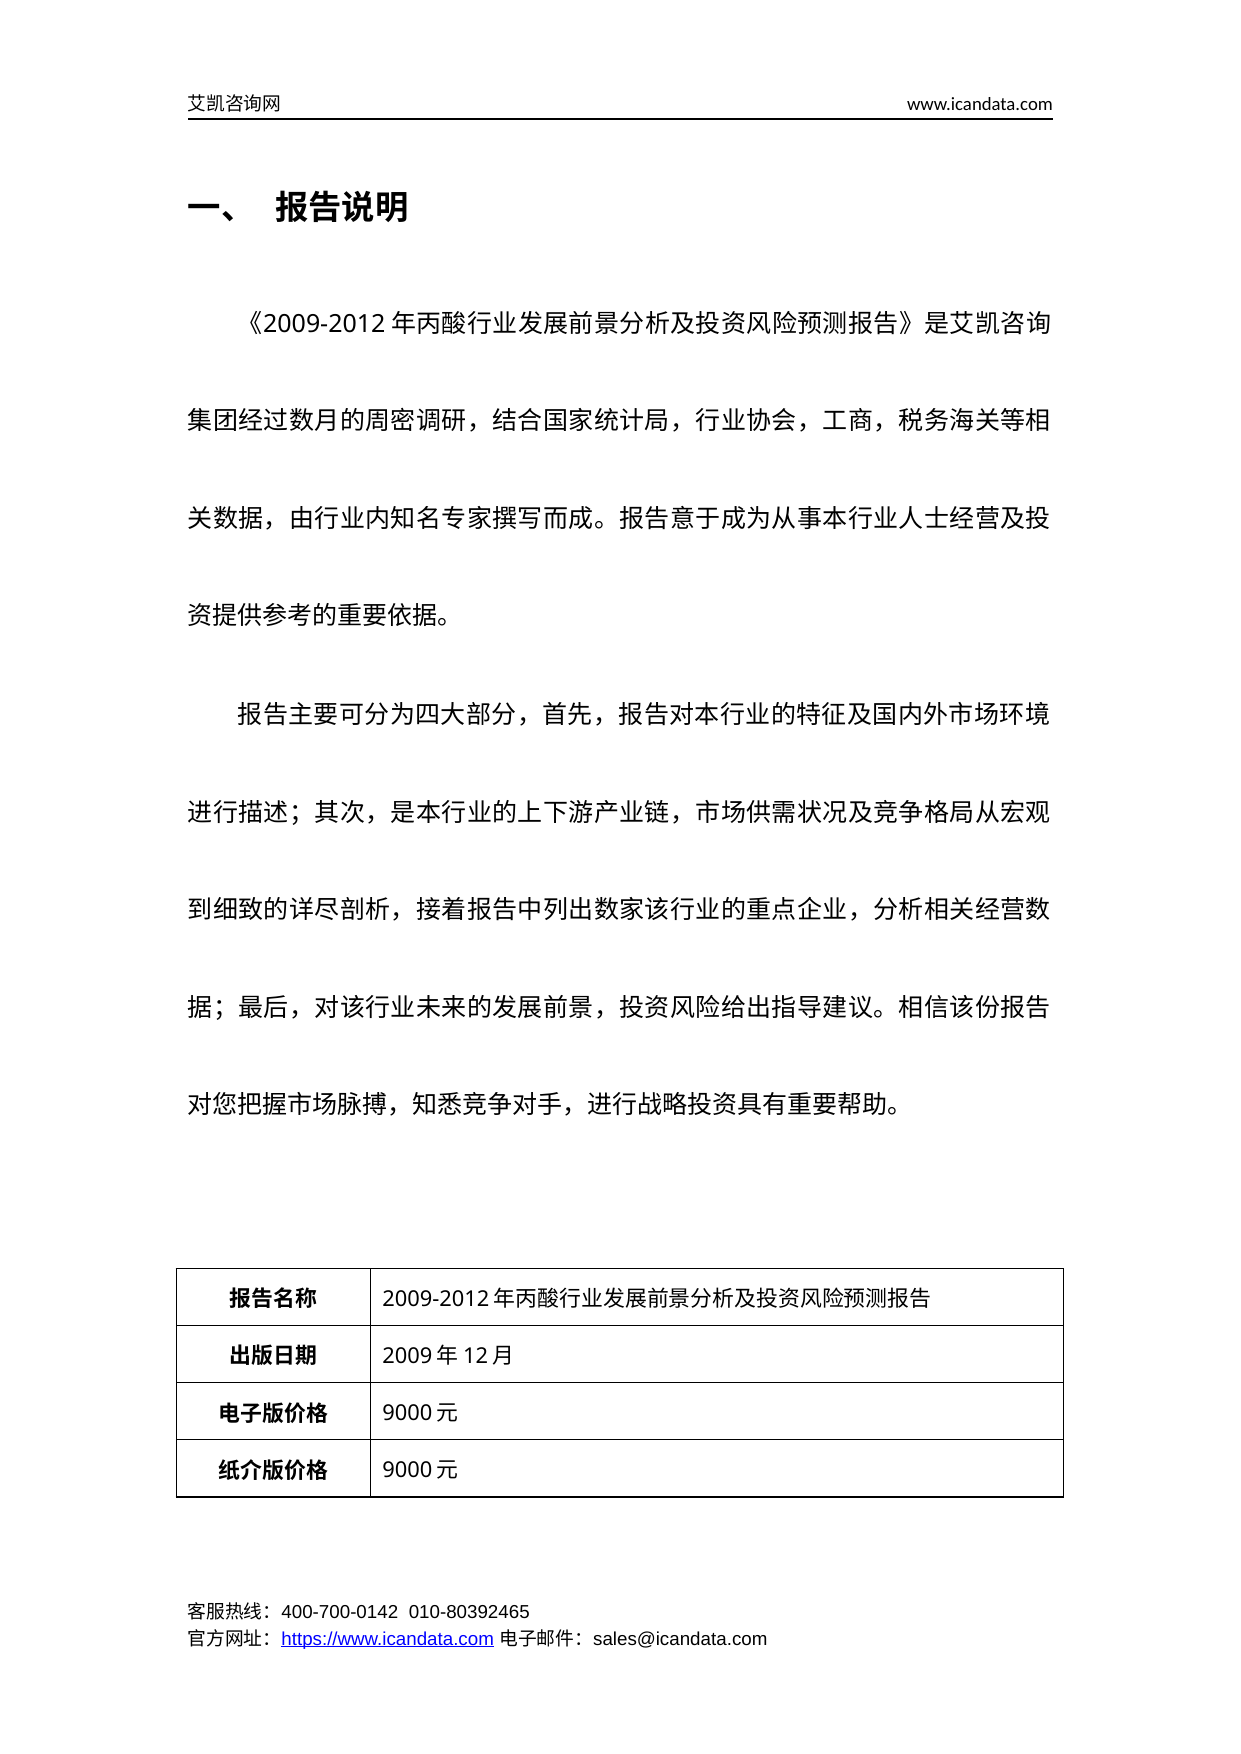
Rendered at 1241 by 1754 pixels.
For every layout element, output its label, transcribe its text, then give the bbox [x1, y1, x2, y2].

table_header 2009-2012年丙酸行业发展前景分析及投资风险预测报告 [371, 1269, 1063, 1325]
text 报告主要可分为四大部分，首先，报告对本行业的特征及国内外市场环境进行描述；其次，是本行业的上下游产业链，市场供需状况及竞争格局从宏观到细致的详尽剖析，接着报告中列出数家该行业的重点企业，分析相关经营数据；最后，对该行业未来的发展前景，投资风险给出指导建议。相信该份报告对您把握市场脉搏，知悉竞争对手，进行战略投资具有重要帮助。 [187, 681, 1053, 1136]
table_cell 9000元 [371, 1383, 1063, 1439]
table_cell 纸介版价格 [177, 1440, 370, 1496]
table_cell 出版日期 [177, 1326, 370, 1382]
table_header 报告名称 [177, 1269, 370, 1325]
table_cell 电子版价格 [177, 1383, 370, 1439]
table_cell 2009年12月 [371, 1326, 1063, 1382]
table_cell 9000元 [371, 1440, 1063, 1496]
subtitle 报告说明 [187, 172, 1053, 237]
text 《2009-2012年丙酸行业发展前景分析及投资风险预测报告》是艾凯咨询集团经过数月的周密调研，结合国家统计局，行业协会，工商，税务海关等相关数据，由行业内知名专家撰写而成。报告意于成为从事本行业人士经营及投资提供参考的重要依据。 [187, 289, 1053, 646]
